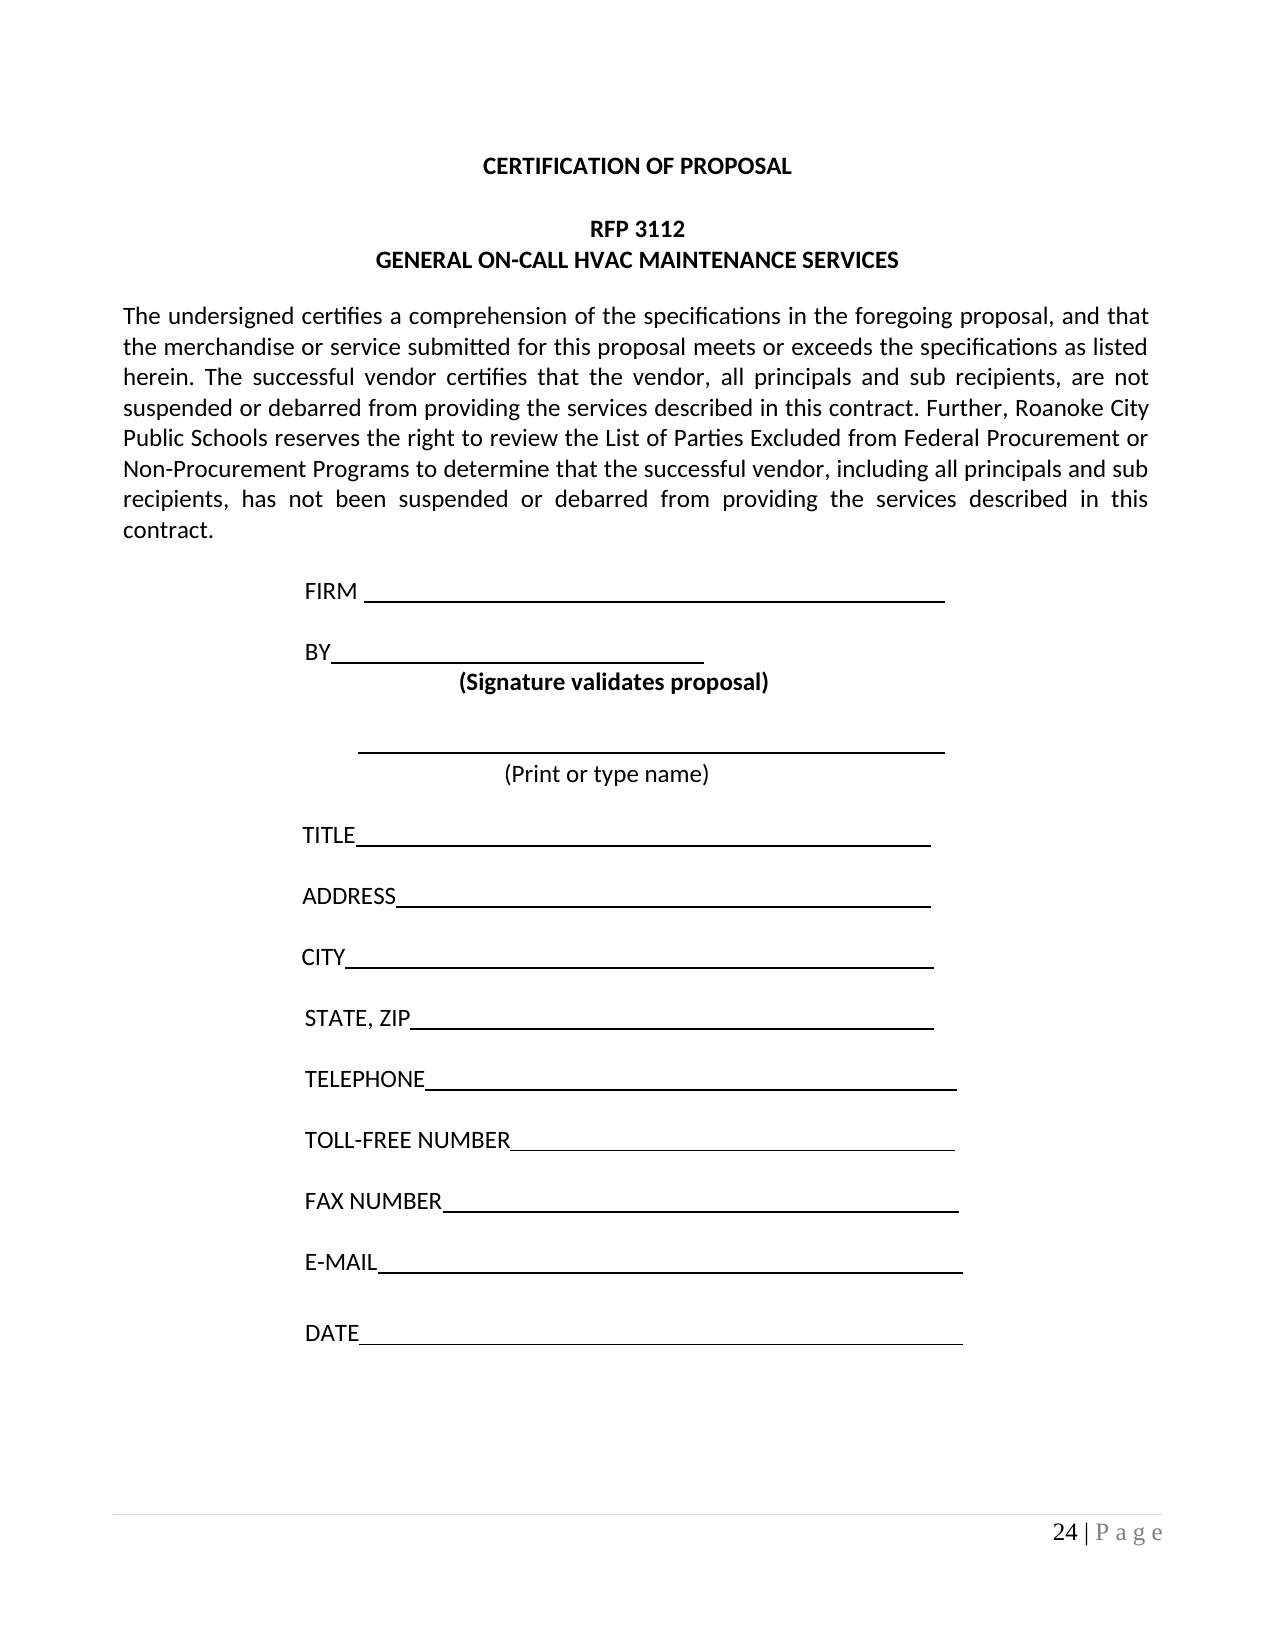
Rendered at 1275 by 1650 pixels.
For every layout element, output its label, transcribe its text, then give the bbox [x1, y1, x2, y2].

text The undersigned certifies a comprehension of the specifications in the foregoing proposal, and that the merchandise or service submitted for this proposal meets or exceeds the specifications as listed herein. The successful vendor certifies that the vendor, all principals and sub recipients, are not suspended or debarred from providing the services described in this contract. Further, Roanoke City Public Schools reserves the right to review the List of Parties Excluded from Federal Procurement or Non-Procurement Programs to determine that the successful vendor, including all principals and sub recipients, has not been suspended or debarred from providing the services described in this contract. [123, 300, 1150, 544]
text BY [112, 636, 1097, 667]
text TOLL-FREE NUMBER [112, 1124, 1140, 1154]
text GENERAL ON-CALL HVAC MAINTENANCE SERVICES [112, 244, 1162, 275]
text CERTIFICATION OF PROPOSAL [112, 150, 1162, 181]
text E-MAIL [112, 1246, 1140, 1276]
text ADDRESS _ [262, 880, 853, 911]
text (Signature validates proposal) [112, 667, 1115, 697]
text STATE, ZIP [112, 1002, 857, 1033]
text DATE [112, 1317, 1140, 1348]
text TELEPHONE [112, 1063, 1140, 1093]
text FIRM [112, 575, 1140, 606]
text (Print or type name) [112, 758, 1101, 788]
text TITLE _ [262, 819, 853, 849]
text FAX NUMBER [112, 1185, 1140, 1215]
text RFP 3112 [112, 213, 1162, 243]
text CITY _ [112, 941, 857, 972]
